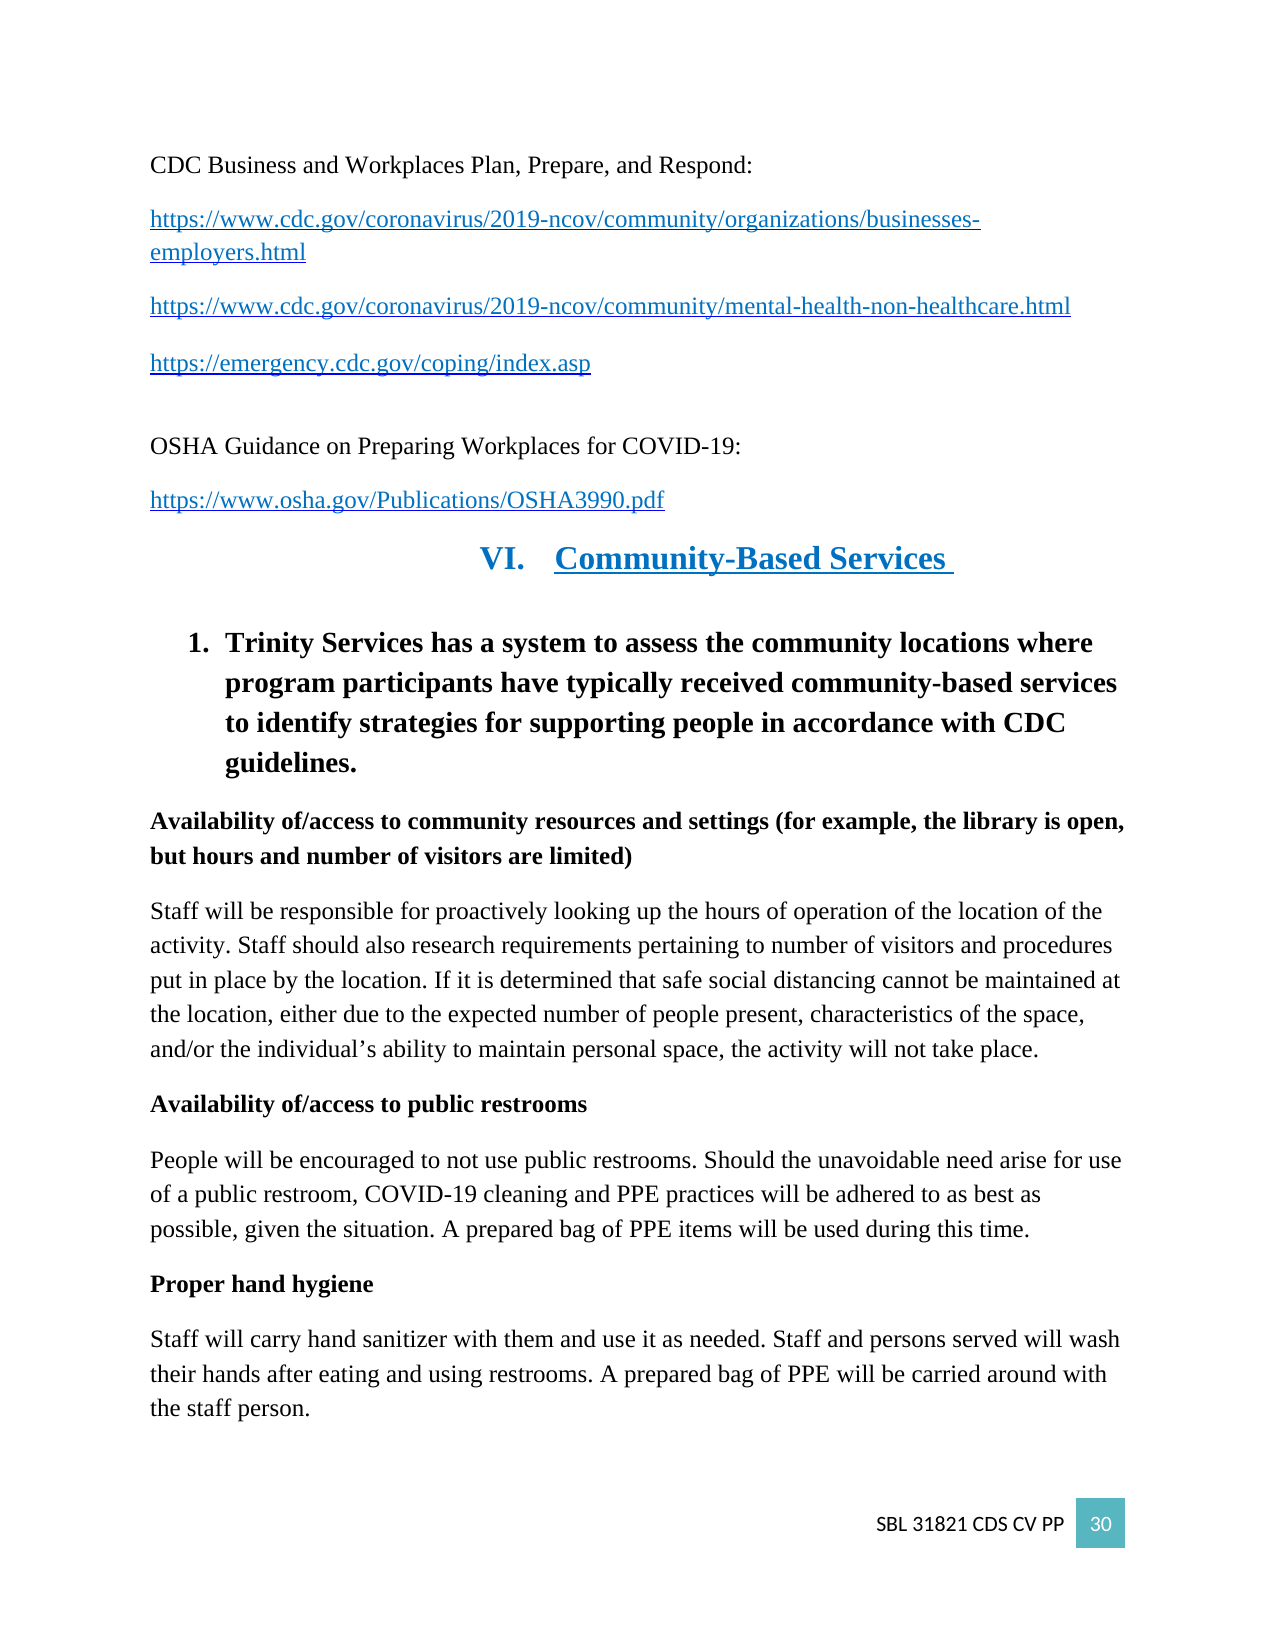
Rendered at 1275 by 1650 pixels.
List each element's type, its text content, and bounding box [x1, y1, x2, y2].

text Proper hand hygiene [150, 1269, 1125, 1298]
text https://emergency.cdc.gov/coping/index.asp [150, 319, 1125, 377]
text Staff will carry hand sanitizer with them and use it as needed. Staff and persons served will wash their hands after eating and using restrooms. A prepared bag of PPE will be carried around with the staff person. [150, 1324, 1125, 1422]
text Availability of/access to community resources and settings (for example, the library is open, but hours and number of visitors are limited) [150, 806, 1125, 869]
text Availability of/access to public restrooms [150, 1089, 1125, 1118]
text People will be encouraged to not use public restrooms. Should the unavoidable need arise for use of a public restroom, COVID-19 cleaning and PPE practices will be adhered to as best as possible, given the situation. A prepared bag of PPE items will be used during this time. [150, 1145, 1125, 1242]
text https://www.osha.gov/Publications/OSHA3990.pdf [150, 485, 1125, 513]
text https://www.cdc.gov/coronavirus/2019-ncov/community/mental-health-non-healthcare.html [150, 291, 1125, 319]
text CDC Business and Workplaces Plan, Prepare, and Respond: [150, 150, 1125, 179]
text https://www.cdc.gov/coronavirus/2019-ncov/community/organizations/businesses-employers.html [150, 204, 1125, 266]
list Trinity Services has a system to assess the community locations where program participants have typically received community-based services to identify strategies for supporting people in accordance with CDC guidelines. [187, 625, 1125, 779]
text Staff will be responsible for proactively looking up the hours of operation of the location of the activity. Staff should also research requirements pertaining to number of visitors and procedures put in place by the location. If it is determined that safe social distancing cannot be maintained at the location, either due to the expected number of people present, characteristics of the space, and/or the individual’s ability to maintain personal space, the activity will not take place. [150, 896, 1125, 1063]
text OSHA Guidance on Preparing Workplaces for COVID-19: [150, 431, 1125, 459]
list Community-Based Services [300, 538, 1125, 577]
